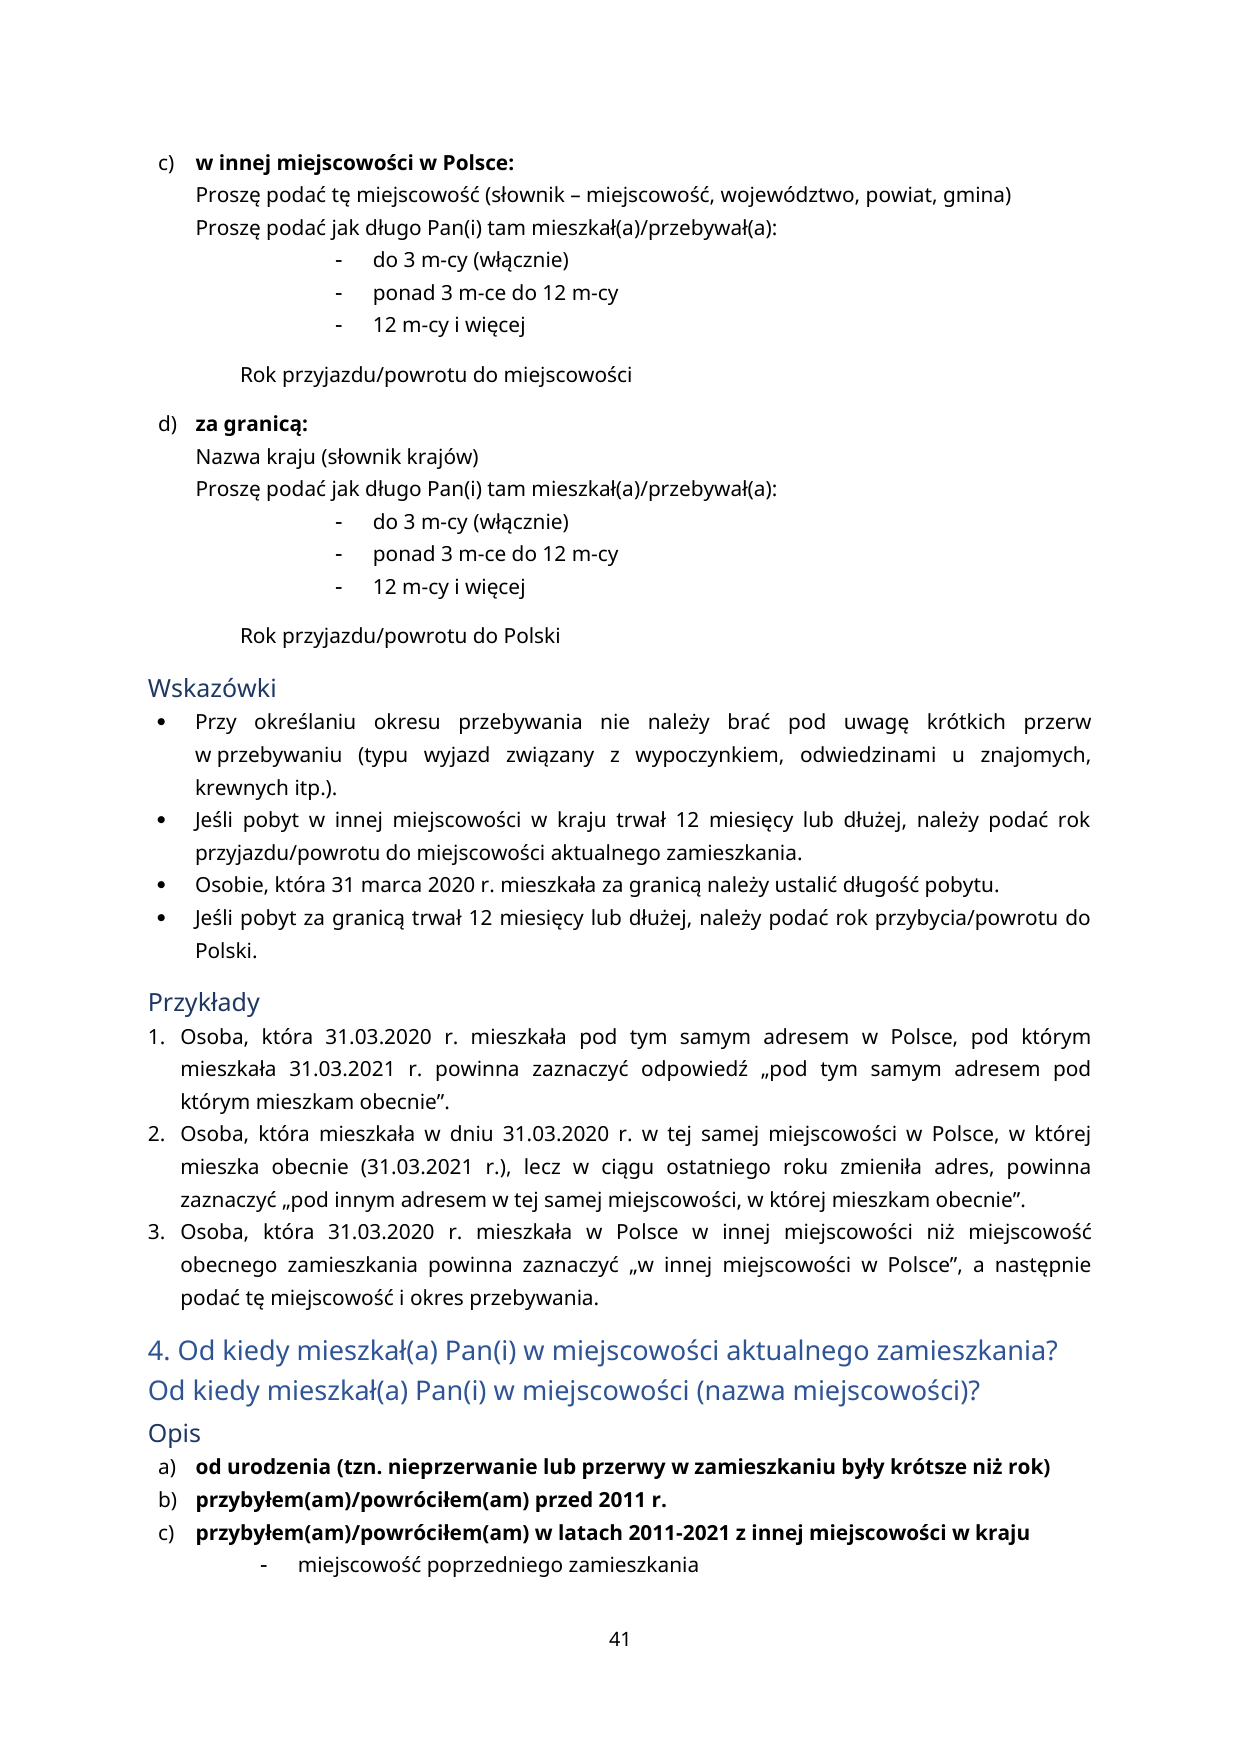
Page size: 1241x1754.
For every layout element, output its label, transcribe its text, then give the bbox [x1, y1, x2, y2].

list ponad 3 m-ce do 12 m-cy [335, 539, 1093, 568]
list Proszę podać jak długo Pan(i) tam mieszkał(a)/przebywał(a): [195, 213, 1093, 241]
subtitle Wskazówki [148, 671, 1093, 705]
list Jeśli pobyt za granicą trwał 12 miesięcy lub dłużej, należy podać rok przybycia/powrotu do Polski. [158, 903, 1093, 964]
list Osoba, która 31.03.2020 r. mieszkała pod tym samym adresem w Polsce, pod którym mieszkała 31.03.2021 r. powinna zaznaczyć odpowiedź „pod tym samym adresem pod którym mieszkam obecnie”. [148, 1022, 1093, 1115]
list Osoba, która mieszkała w dniu 31.03.2020 r. w tej samej miejscowości w Polsce, w której mieszka obecnie (31.03.2021 r.), lecz w ciągu ostatniego roku zmieniła adres, powinna zaznaczyć „pod innym adresem w tej samej miejscowości, w której mieszkam obecnie”. [148, 1119, 1093, 1213]
list Proszę podać jak długo Pan(i) tam mieszkał(a)/przebywał(a): [195, 474, 1093, 503]
list do 3 m-cy (włącznie) [335, 507, 1093, 535]
list Nazwa kraju (słownik krajów) [195, 442, 1093, 470]
list Osobie, która 31 marca 2020 r. mieszkała za granicą należy ustalić długość pobytu. [158, 871, 1093, 899]
list przybyłem(am)/powróciłem(am) przed 2011 r. [158, 1485, 1093, 1513]
list miejscowość poprzedniego zamieszkania [260, 1550, 1093, 1579]
list Osoba, która 31.03.2020 r. mieszkała w Polsce w innej miejscowości niż miejscowość obecnego zamieszkania powinna zaznaczyć „w innej miejscowości w Polsce”, a następnie podać tę miejscowość i okres przebywania. [148, 1217, 1093, 1311]
subtitle 4. Od kiedy mieszkał(a) Pan(i) w miejscowości aktualnego zamieszkania? Od kiedy mieszkał(a) Pan(i) w miejscowości (nazwa miejscowości)? [148, 1332, 1093, 1408]
list od urodzenia (tzn. nieprzerwanie lub przerwy w zamieszkaniu były krótsze niż rok) [158, 1452, 1093, 1481]
list 12 m-cy i więcej [335, 311, 1093, 339]
list do 3 m-cy (włącznie) [335, 245, 1093, 274]
list 12 m-cy i więcej [335, 572, 1093, 601]
list Proszę podać tę miejscowość (słownik – miejscowość, województwo, powiat, gmina) [195, 180, 1093, 209]
list za granicą: [158, 409, 1093, 438]
list ponad 3 m-ce do 12 m-cy [335, 278, 1093, 306]
list Jeśli pobyt w innej miejscowości w kraju trwał 12 miesięcy lub dłużej, należy podać rok przyjazdu/powrotu do miejscowości aktualnego zamieszkania. [158, 805, 1093, 866]
text Rok przyjazdu/powrotu do Polski [240, 621, 1093, 650]
text Rok przyjazdu/powrotu do miejscowości [240, 360, 1093, 388]
list Przy określaniu okresu przebywania nie należy brać pod uwagę krótkich przerw w przebywaniu (typu wyjazd związany z wypoczynkiem, odwiedzinami u znajomych, krewnych itp.). [158, 707, 1093, 801]
list przybyłem(am)/powróciłem(am) w latach 2011-2021 z innej miejscowości w kraju [158, 1518, 1093, 1546]
subtitle Przykłady [148, 985, 1093, 1019]
list w innej miejscowości w Polsce: [158, 148, 1093, 176]
subtitle Opis [148, 1416, 1093, 1450]
